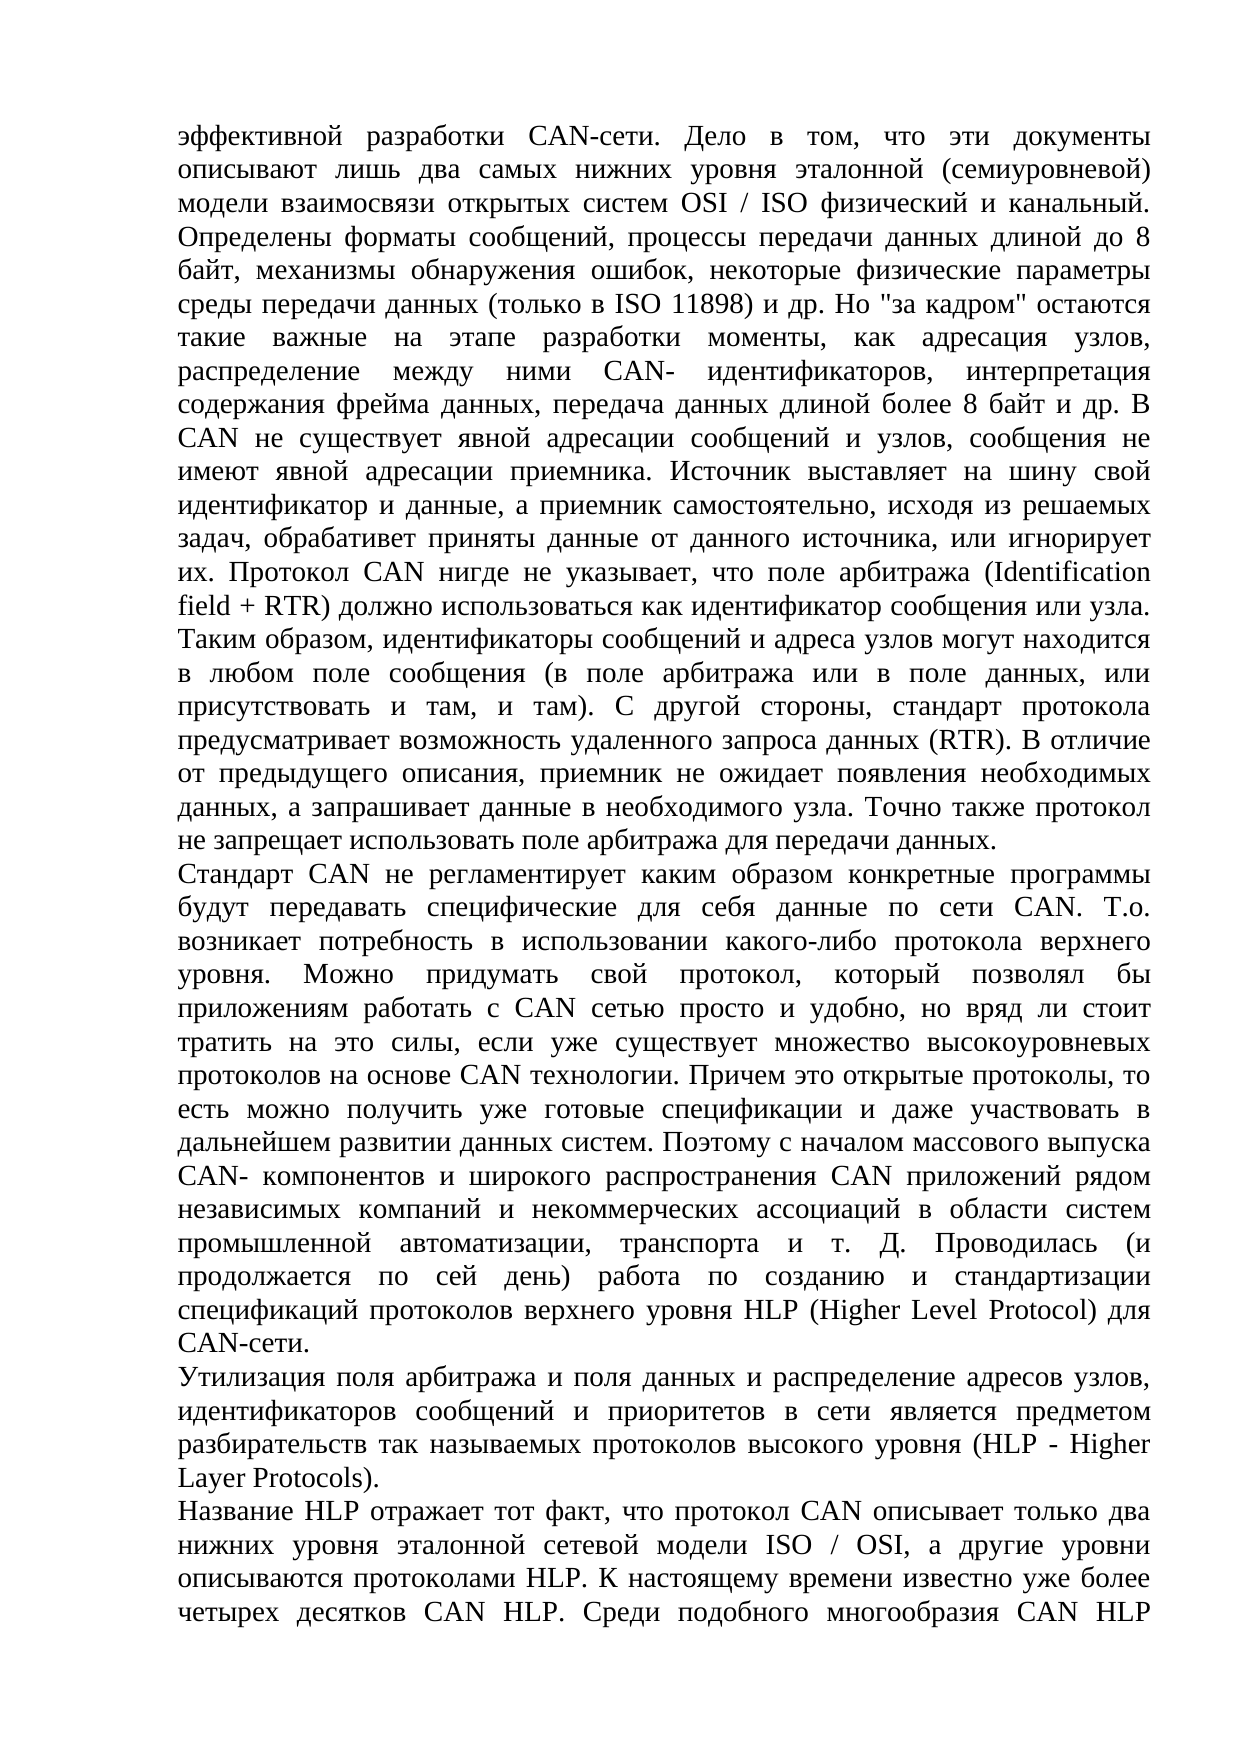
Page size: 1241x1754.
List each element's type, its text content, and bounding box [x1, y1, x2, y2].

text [177, 118, 1152, 856]
text Утилизация поля арбитража и поля данных и распределение адресов узлов, идентификаторов сообщений и приоритетов в сети является предметом разбирательств так называемых протоколов высокого уровня (HLP - Higher Layer Protocols). [177, 1359, 1152, 1493]
text Стандарт CAN не регламентирует каким образом конкретные программы будут передавать специфические для себя данные по сети CAN. Т.о. возникает потребность в использовании какого-либо протокола верхнего уровня. Можно придумать свой протокол, который позволял бы приложениям работать с CAN сетью просто и удобно, но вряд ли стоит тратить на это силы, если уже существует множество высокоуровневых протоколов на основе CAN технологии. Причем это открытые протоколы, то есть можно получить уже готовые спецификации и даже участвовать в дальнейшем развитии данных систем. Поэтому с началом массового выпуска CAN- компонентов и широкого распространения CAN приложений рядом независимых компаний и некоммерческих ассоциаций в области систем промышленной автоматизации, транспорта и т. Д. Проводилась (и продолжается по сей день) работа по созданию и стандартизации спецификаций протоколов верхнего уровня HLP (Higher Level Protocol) для CAN-сети. [177, 856, 1152, 1359]
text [177, 1493, 1152, 1627]
